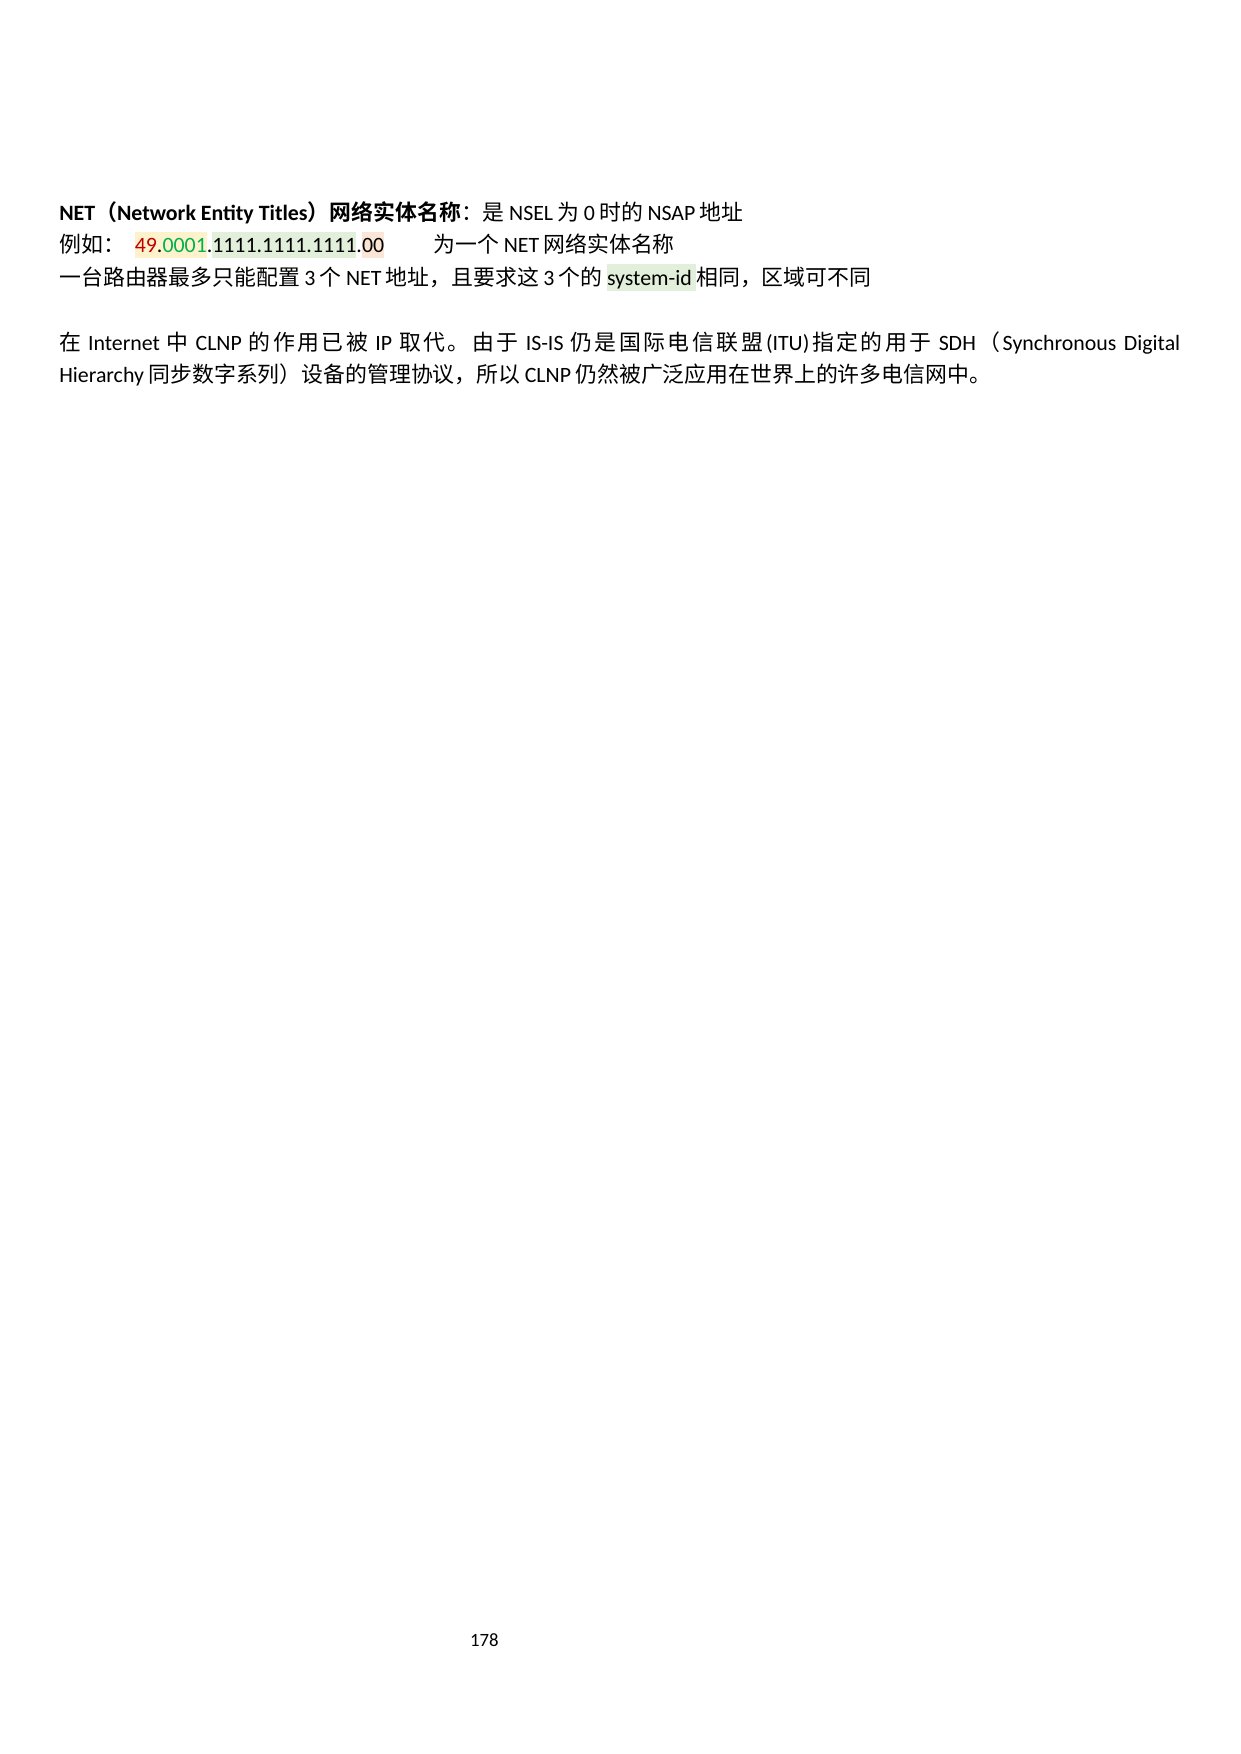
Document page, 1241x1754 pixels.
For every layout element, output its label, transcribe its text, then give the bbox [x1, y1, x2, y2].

text 在Internet中CLNP的作用已被IP取代。由于IS-IS仍是国际电信联盟(ITU)指定的用于SDH（Synchronous Digital Hierarchy同步数字系列）设备的管理协议，所以CLNP仍然被广泛应用在世界上的许多电信网中。 [59, 324, 1181, 389]
text 一台路由器最多只能配置3个NET地址，且要求这3个的system-id相同，区域可不同 [59, 259, 1181, 292]
text 例如： 49.0001.1111.1111.1111.00 为一个NET网络实体名称 [59, 227, 1181, 259]
text NET（Network Entity Titles）网络实体名称：是NSEL为0时的NSAP地址 [59, 194, 1181, 227]
